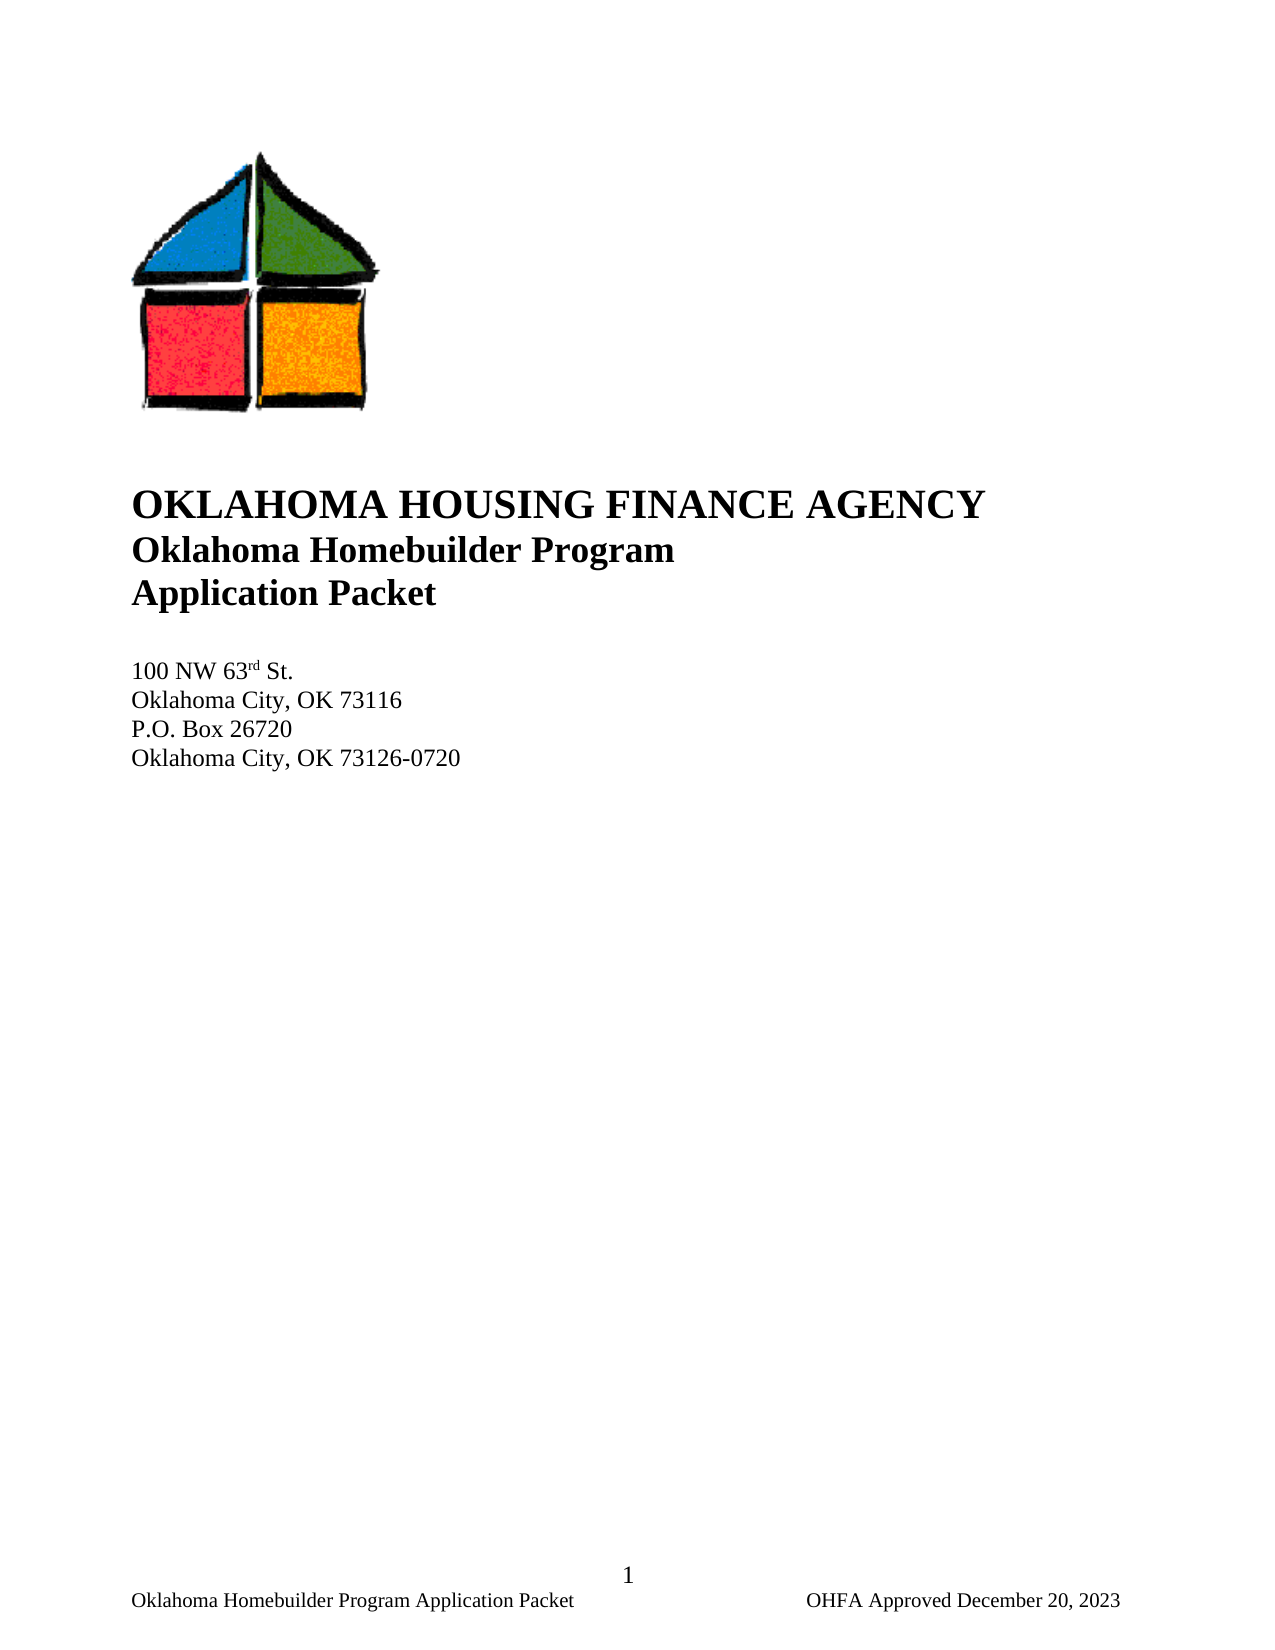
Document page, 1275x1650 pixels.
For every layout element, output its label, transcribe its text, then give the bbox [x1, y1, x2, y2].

text P.O. Box 26720 [131, 714, 1125, 743]
text Oklahoma City, OK 73116 [131, 685, 1125, 714]
text 100 NW 63rd St. [131, 656, 1125, 685]
picture [131, 150, 1038, 436]
text Oklahoma City, OK 73126-0720 [131, 743, 1125, 771]
title OKLAHOMA HOUSING FINANCE AGENCY [131, 479, 1125, 527]
title Application Packet [131, 570, 1125, 613]
title Oklahoma Homebuilder Program [131, 527, 1125, 570]
